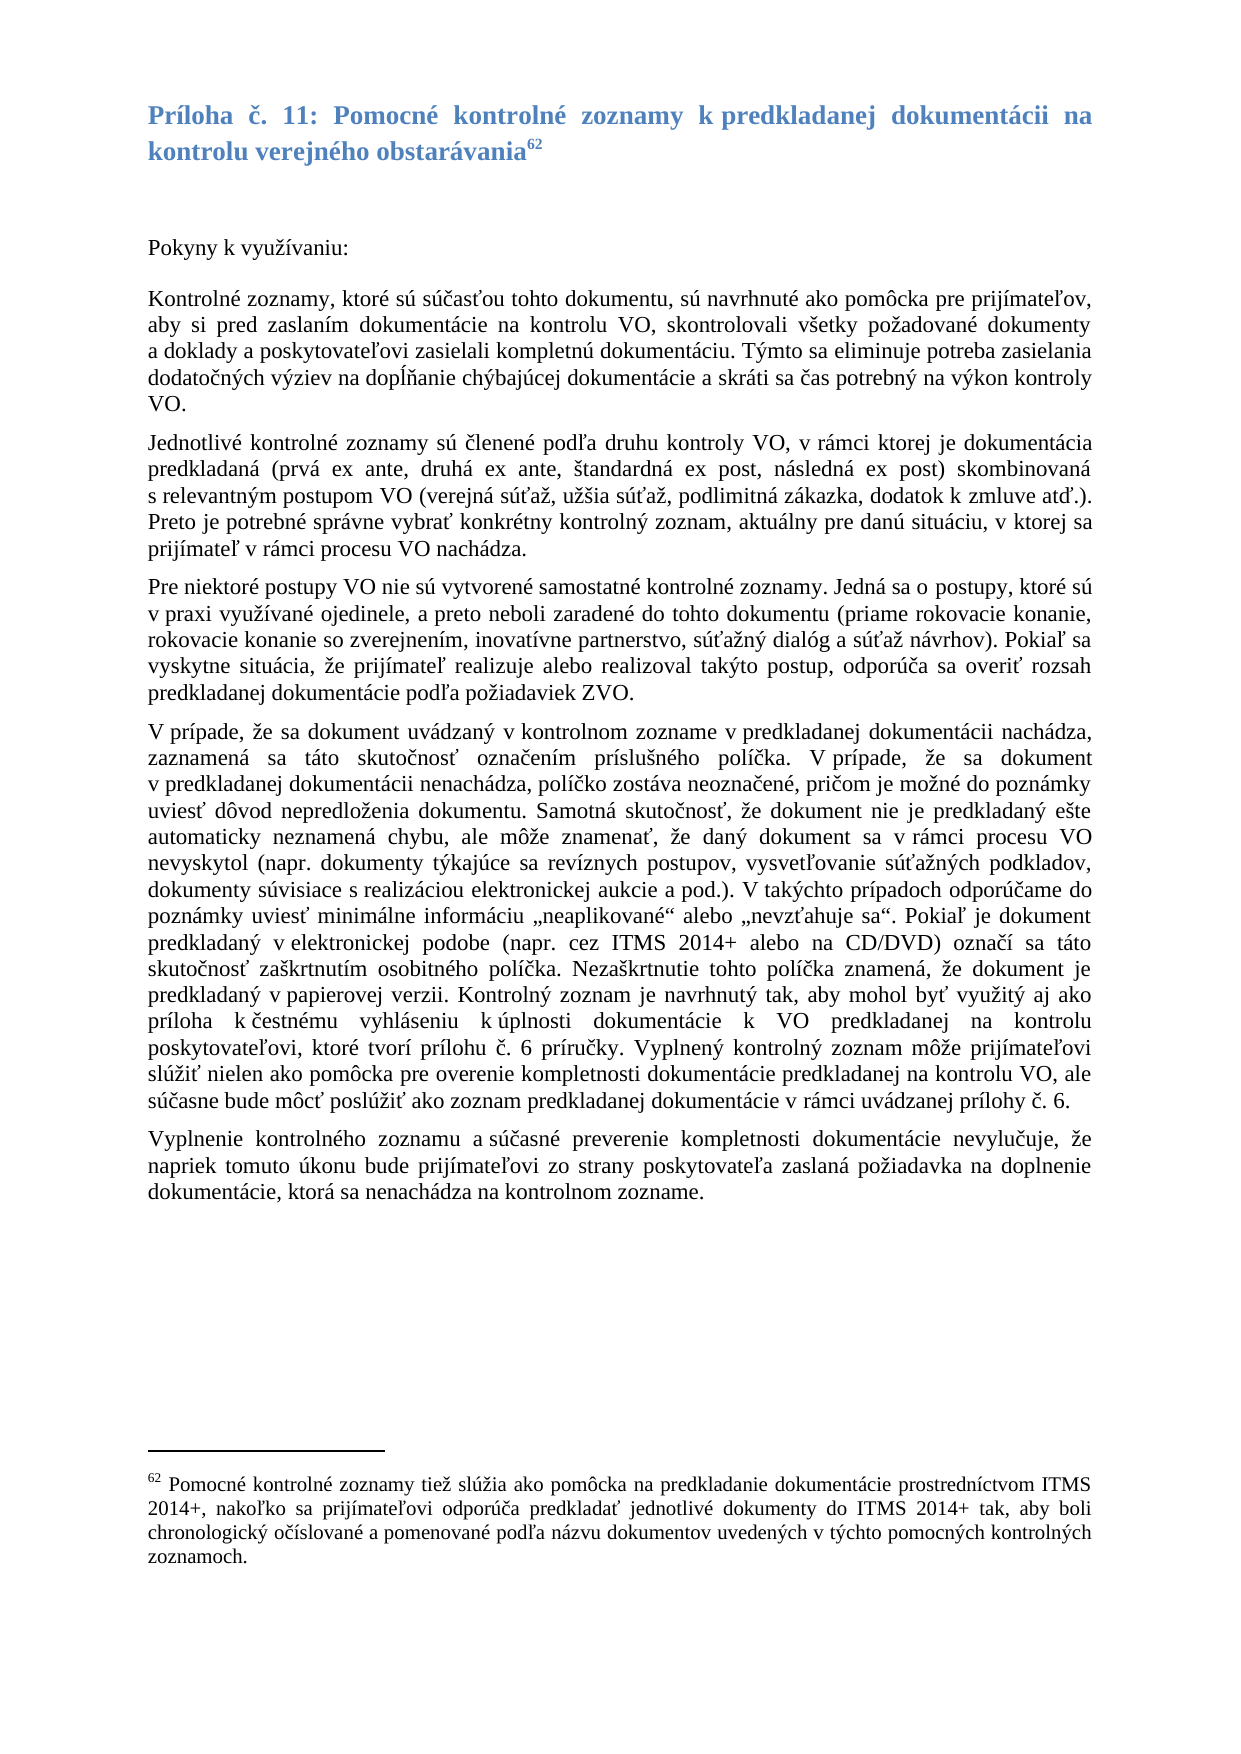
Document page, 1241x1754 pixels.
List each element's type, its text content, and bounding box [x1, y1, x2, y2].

text Pre niektoré postupy VO nie sú vytvorené samostatné kontrolné zoznamy. Jedná sa o postupy, ktoré sú v praxi využívané ojedinele, a preto neboli zaradené do tohto dokumentu (priame rokovacie konanie, rokovacie konanie so zverejnením, inovatívne partnerstvo, súťažný dialóg a súťaž návrhov). Pokiaľ sa vyskytne situácia, že prijímateľ realizuje alebo realizoval takýto postup, odporúča sa overiť rozsah predkladanej dokumentácie podľa požiadaviek ZVO. [148, 573, 1093, 705]
text V prípade, že sa dokument uvádzaný v kontrolnom zozname v predkladanej dokumentácii nachádza, zaznamená sa táto skutočnosť označením príslušného políčka. V prípade, že sa dokument v predkladanej dokumentácii nenachádza, políčko zostáva neoznačené, pričom je možné do poznámky uviesť dôvod nepredloženia dokumentu. Samotná skutočnosť, že dokument nie je predkladaný ešte automaticky neznamená chybu, ale môže znamenať, že daný dokument sa v rámci procesu VO nevyskytol (napr. dokumenty týkajúce sa revíznych postupov, vysvetľovanie súťažných podkladov, dokumenty súvisiace s realizáciou elektronickej aukcie a pod.). V takýchto prípadoch odporúčame do poznámky uviesť minimálne informáciu „neaplikované“ alebo „nevzťahuje sa“. Pokiaľ je dokument predkladaný v elektronickej podobe (napr. cez ITMS 2014+ alebo na CD/DVD) označí sa táto skutočnosť zaškrtnutím osobitného políčka. Nezaškrtnutie tohto políčka znamená, že dokument je predkladaný v papierovej verzii. Kontrolný zoznam je navrhnutý tak, aby mohol byť využitý aj ako príloha k čestnému vyhláseniu k úplnosti dokumentácie k VO predkladanej na kontrolu poskytovateľovi, ktoré tvorí prílohu č. 6 príručky. Vyplnený kontrolný zoznam môže prijímateľovi slúžiť nielen ako pomôcka pre overenie kompletnosti dokumentácie predkladanej na kontrolu VO, ale súčasne bude môcť poslúžiť ako zoznam predkladanej dokumentácie v rámci uvádzanej prílohy č. 6. [148, 718, 1093, 1113]
text Jednotlivé kontrolné zoznamy sú členené podľa druhu kontroly VO, v rámci ktorej je dokumentácia predkladaná (prvá ex ante, druhá ex ante, štandardná ex post, následná ex post) skombinovaná s relevantným postupom VO (verejná súťaž, užšia súťaž, podlimitná zákazka, dodatok k zmluve atď.). Preto je potrebné správne vybrať konkrétny kontrolný zoznam, aktuálny pre danú situáciu, v ktorej sa prijímateľ v rámci procesu VO nachádza. [148, 429, 1093, 561]
text Kontrolné zoznamy, ktoré sú súčasťou tohto dokumentu, sú navrhnuté ako pomôcka pre prijímateľov, aby si pred zaslaním dokumentácie na kontrolu VO, skontrolovali všetky požadované dokumenty a doklady a poskytovateľovi zasielali kompletnú dokumentáciu. Týmto sa eliminuje potreba zasielania dodatočných výziev na dopĺňanie chýbajúcej dokumentácie a skráti sa čas potrebný na výkon kontroly VO. [148, 285, 1093, 417]
subtitle Príloha č. 11: Pomocné kontrolné zoznamy k predkladanej dokumentácii na kontrolu verejného obstarávania [148, 99, 1093, 166]
text Pokyny k využívaniu: [148, 234, 1093, 260]
text Vyplnenie kontrolného zoznamu a súčasné preverenie kompletnosti dokumentácie nevylučuje, že napriek tomuto úkonu bude prijímateľovi zo strany poskytovateľa zaslaná požiadavka na doplnenie dokumentácie, ktorá sa nenachádza na kontrolnom zozname. [148, 1126, 1093, 1204]
